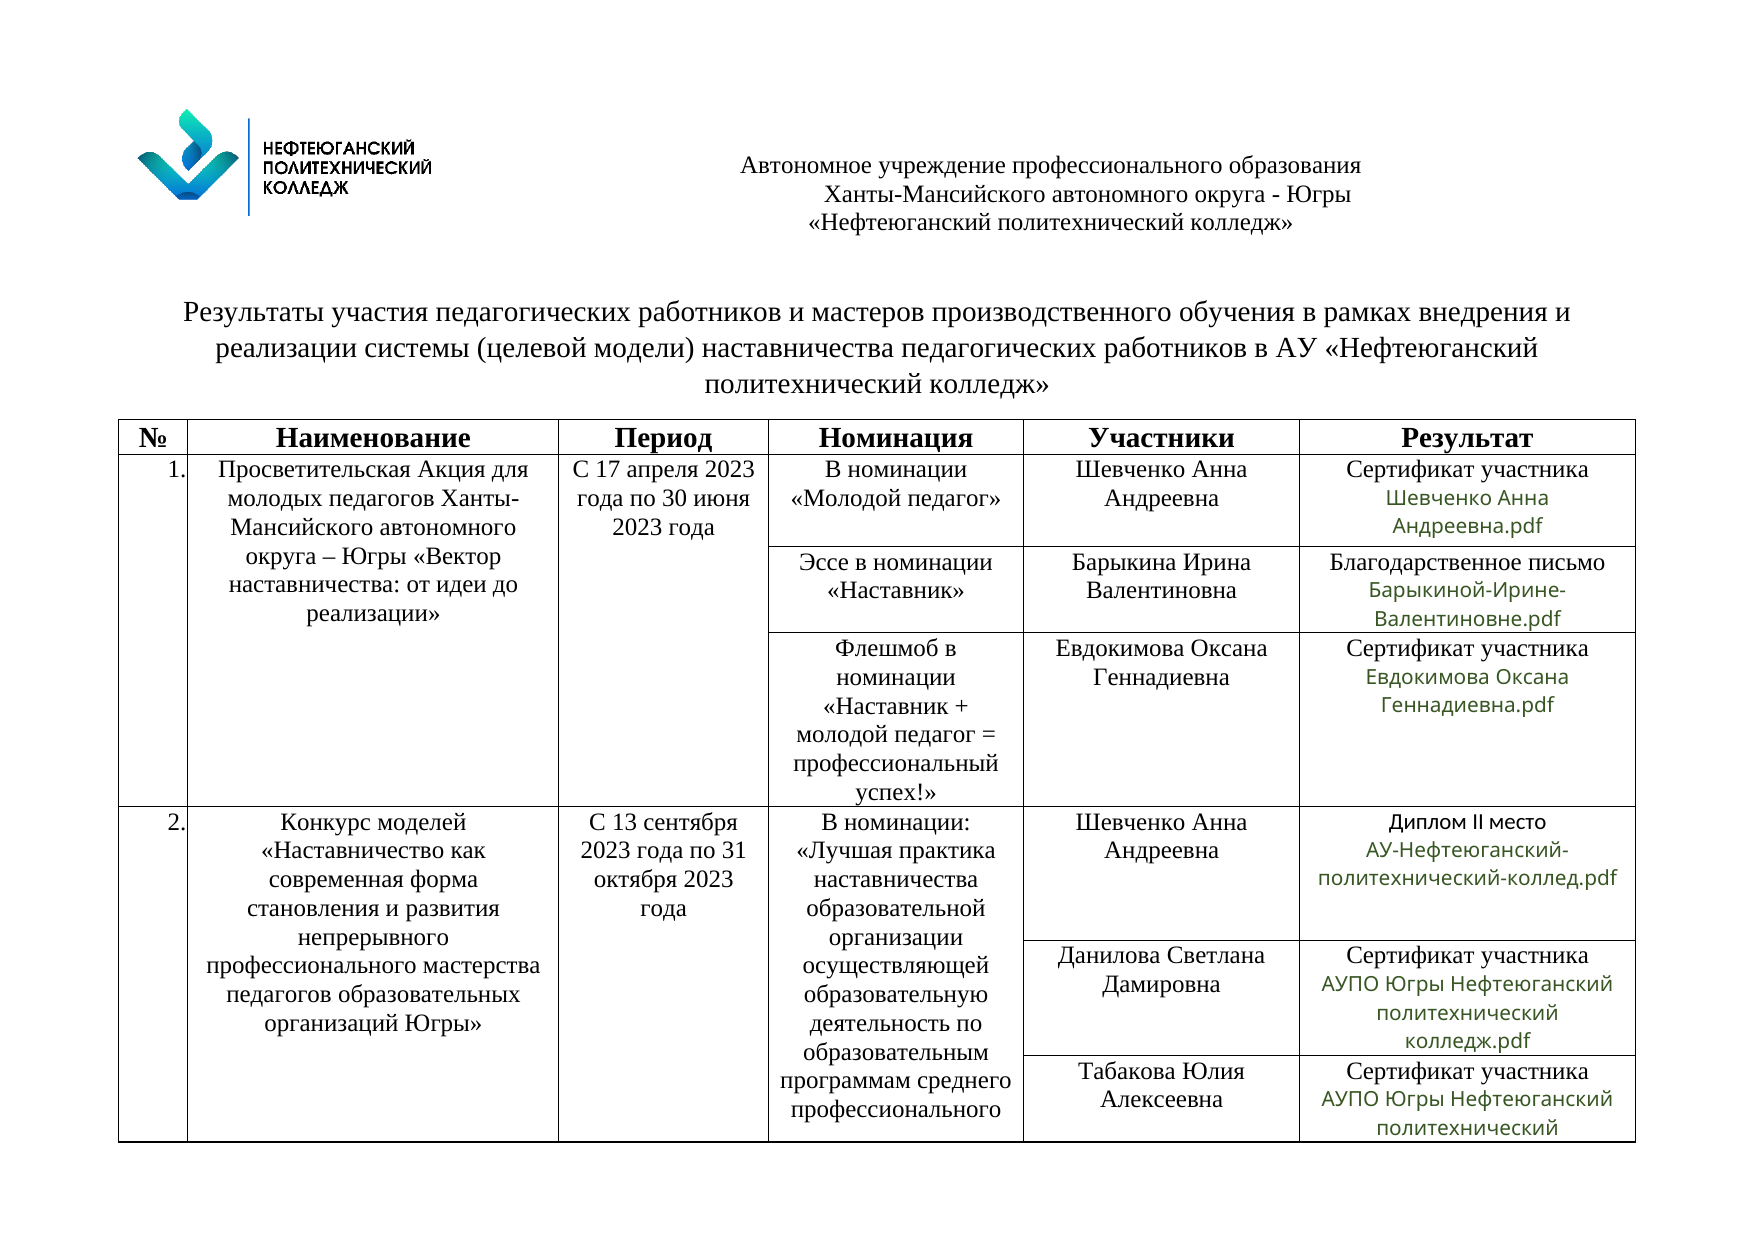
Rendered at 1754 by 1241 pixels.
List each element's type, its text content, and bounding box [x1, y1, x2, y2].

table_cell Шевченко Анна Андреевна [1024, 807, 1299, 939]
table_cell Шевченко Анна Андреевна [1024, 455, 1299, 546]
table_cell Сертификат участника Евдокимова Оксана Геннадиевна.pdf [1300, 633, 1635, 806]
table_cell Барыкина Ирина Валентиновна [1024, 547, 1299, 632]
picture [118, 97, 447, 226]
table_header Номинация [769, 420, 1023, 453]
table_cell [1300, 941, 1635, 1055]
table_cell Эссе в номинации «Наставник» [769, 547, 1023, 632]
table_cell С 13 сентября 2023 года по 31 октября 2023 года [559, 807, 768, 1141]
table_header Участники [1024, 420, 1299, 453]
table_cell [119, 455, 187, 806]
table_cell Конкурс моделей «Наставничество как современная форма становления и развития непрерывного профессионального мастерства педагогов образовательных организаций Югры» [188, 807, 558, 1141]
table_header Наименование [188, 420, 558, 453]
table_cell Данилова Светлана Дамировна [1024, 941, 1299, 1055]
table_cell С 17 апреля 2023 года по 30 июня 2023 года [559, 455, 768, 806]
text Результаты участия педагогических работников и мастеров производственного обучения в рамках внедрения и реализации системы (целевой модели) наставничества педагогических работников в АУ «Нефтеюганский политехнический колледж» [118, 294, 1636, 399]
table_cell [1024, 1056, 1299, 1141]
table_cell Флешмоб в номинации «Наставник + молодой педагог = профессиональный успех!» [769, 633, 1023, 806]
table_header Результат [1300, 420, 1635, 453]
table_cell Евдокимова Оксана Геннадиевна [1024, 633, 1299, 806]
table_header Период [559, 420, 768, 453]
text «Нефтеюганский политехнический колледж» [118, 207, 1636, 236]
table_cell Благодарственное письмо Барыкиной-Ирине-Валентиновне.pdf [1300, 547, 1635, 632]
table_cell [1300, 1056, 1635, 1141]
text Ханты-Мансийского автономного округа - Югры [447, 179, 1636, 207]
table_cell [119, 807, 187, 1141]
table_cell Сертификат участника Шевченко Анна Андреевна.pdf [1300, 455, 1635, 546]
text Автономное учреждение профессионального образования [447, 150, 1636, 179]
table_cell В номинации: «Лучшая практика наставничества образовательной организации осуществляющей образовательную деятельность по образовательным программам среднего профессионального образования» [769, 807, 1023, 1141]
table_cell В номинации «Молодой педагог» [769, 455, 1023, 546]
table_cell Просветительская Акция для молодых педагогов Ханты-Мансийского автономного округа – Югры «Вектор наставничества: от идеи до реализации» [188, 455, 558, 806]
table_header № [119, 420, 187, 453]
table_cell Диплом II место АУ-Нефтеюганский-политехнический-коллед.pdf [1300, 807, 1635, 939]
